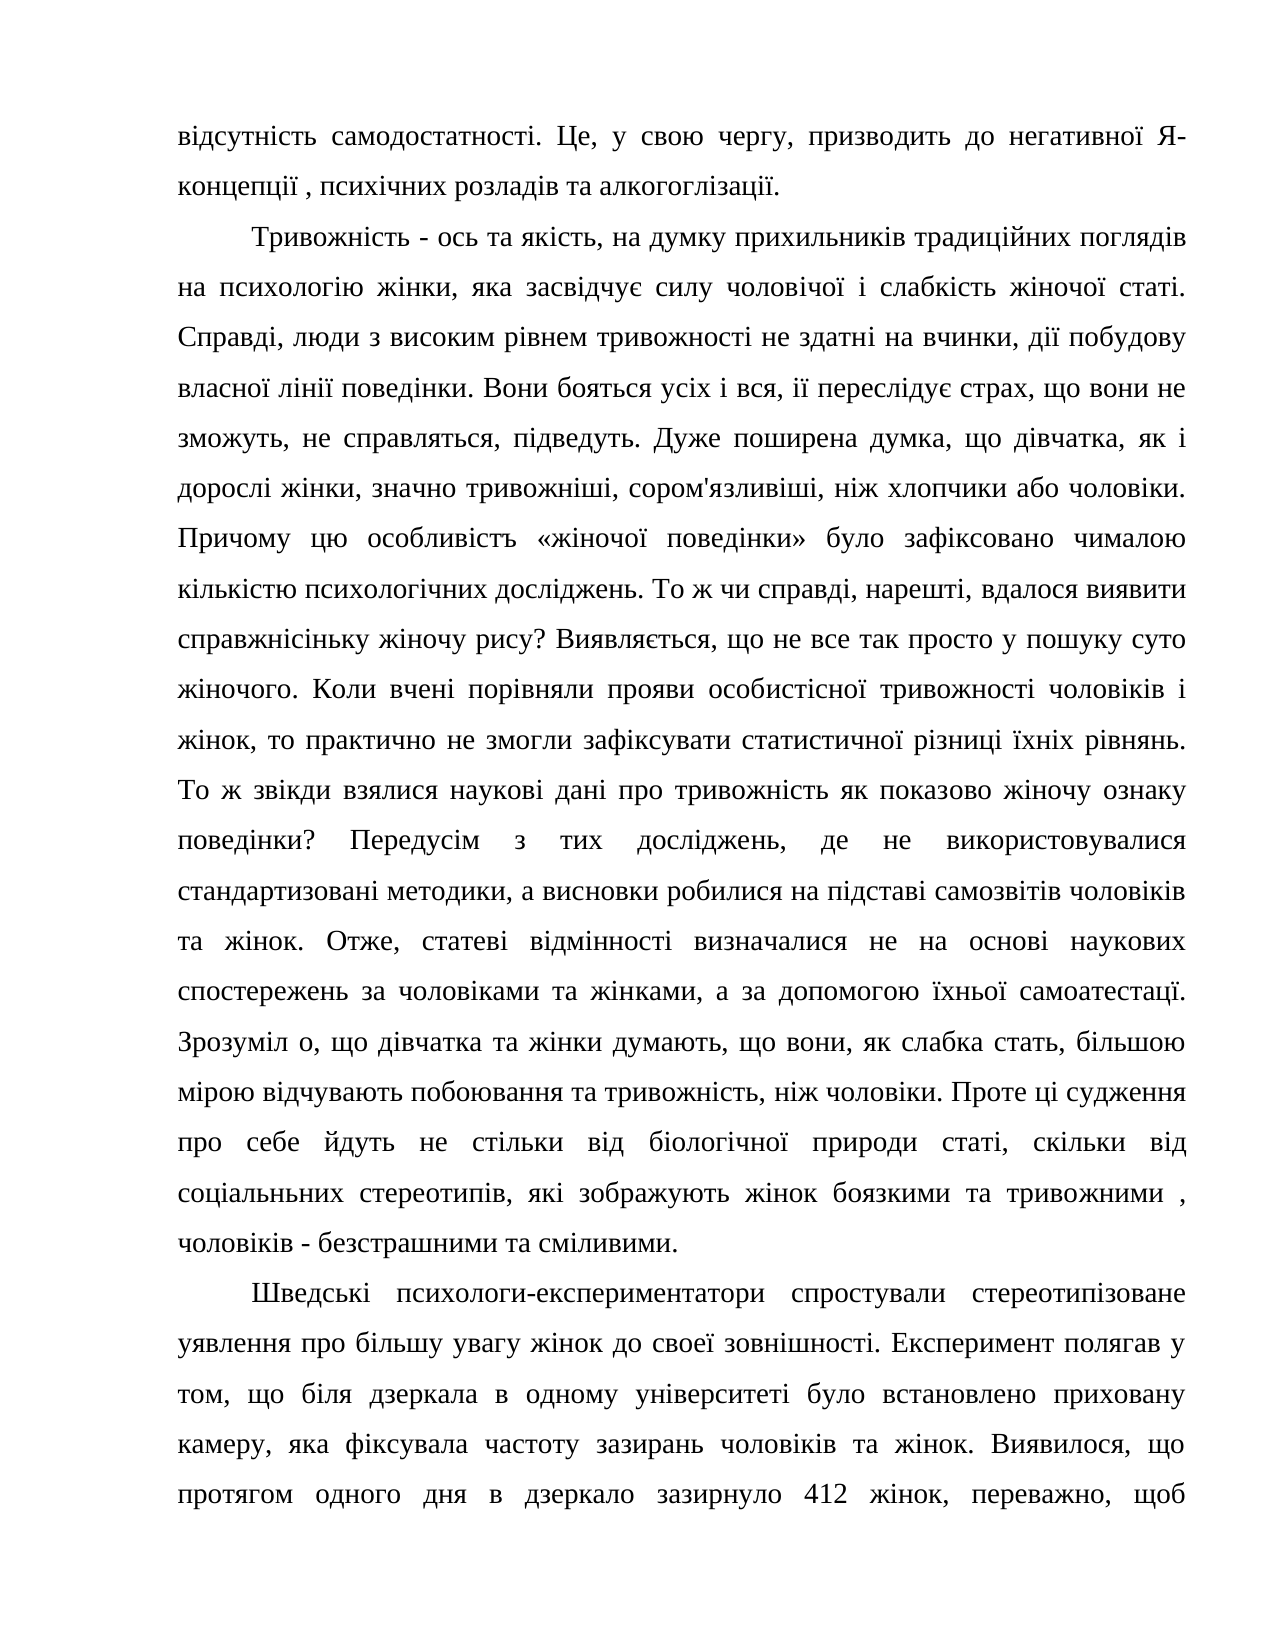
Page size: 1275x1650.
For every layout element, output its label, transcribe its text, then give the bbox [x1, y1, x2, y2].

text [177, 1275, 1186, 1510]
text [177, 118, 1186, 202]
text Тривожність - ось та якiсть, на думку прихильників традицiйних поглядiв на психологiю жiнки, яка засвідчує силу чоловiчої i слабкiсть жіночої статі. Справді, люди з високим рівнем тривожності не здатнi на вчинки, дії побудову власної лiнiї поведiнки. Вони бояться усіх і вся, ії переслiдує страх, що вони не зможуть, не справляться, пiдведуть. Дуже поширена думка, що дiвчатка, як і дорослi жiнки, значно тривожнiшi, сором'язливіші, ніж хлопчики або чоловiки. Причому цю особливiстъ «жіночої поведiнки» було зафiксовано чималою кiлькiстю психологiчних дослiджень. То ж чи справдi, нарештi, вдалося виявити справжнiсiньку жiночу рису? Виявляється, що не все так просто у пошуку суто жiночого. Коли вченi порiвняли прояви особистісної тривожностi чоловiкiв i жiнок, то практично не змогли зафiксувати статистичної різниці їхніх рівнянь. То ж звікди взялися наукові данi про тривожнiсть як показово жіночу ознаку поведiнки? Передусiм з тих дослiджень, де не використовувалися стандартизованi методики, а висновки робилися на пiдставi самозвiтiв чоловiкiв та жінок. Отже, статеві вiдмiнностi визначалися не на основі наукових спостережень за чоловiками та жiнками, а за допомогою їхньої самоатестацї. Зрозуміл о, що дівчатка та жінки думають, що вони, як слабка стать, більшою мірою вiдчувають побоювання та тривожнiсть, ніж чоловiки. Проте цi судження про себе йдуть не стільки від бiологiчної природи статі, скiльки від соцiальньних стереотипiв, якi зображують жiнок боязкими та тривожними , чоловiкiв - безстрашними та смiливими. [177, 219, 1186, 1258]
